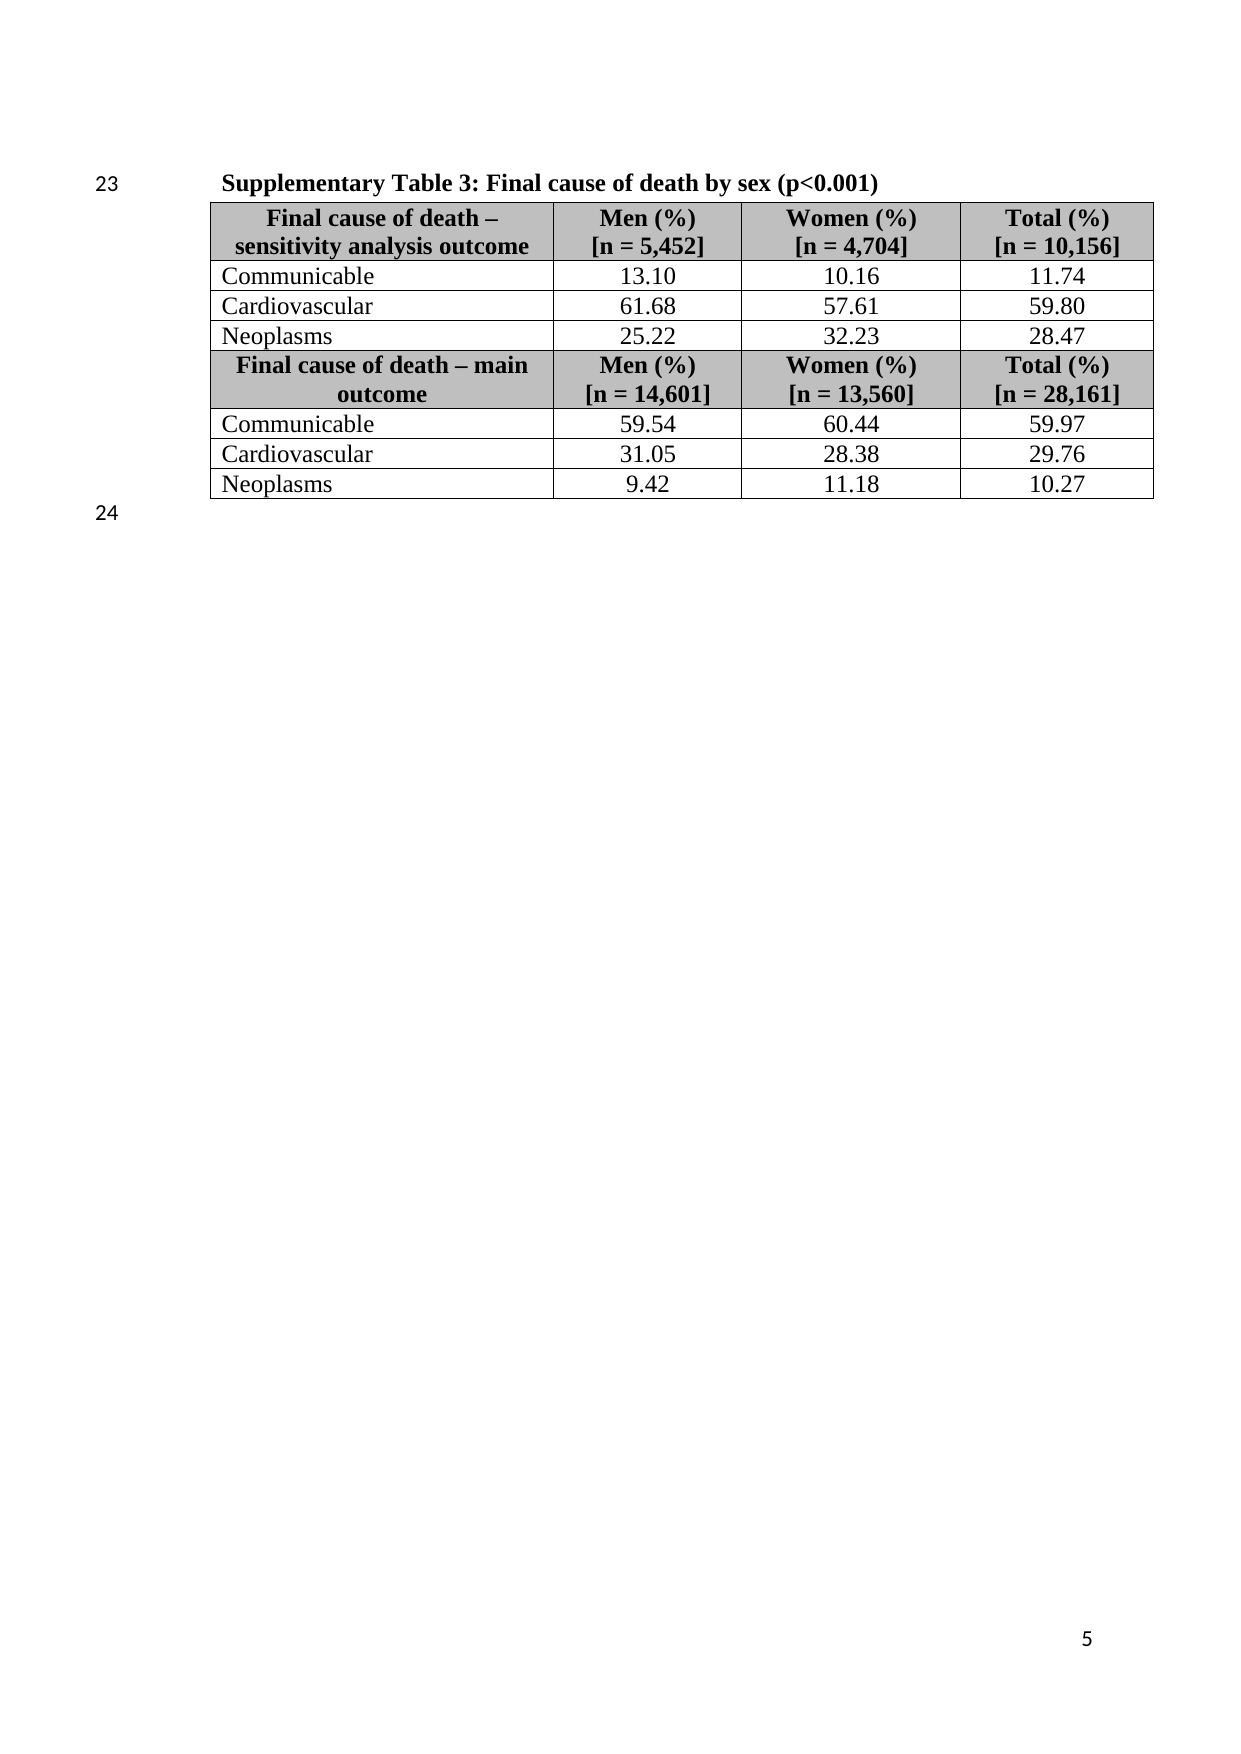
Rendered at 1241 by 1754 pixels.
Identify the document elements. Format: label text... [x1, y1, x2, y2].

table_cell 25.22 [554, 321, 741, 349]
table_cell Total (%) [n = 28,161] [961, 351, 1153, 408]
table_cell 31.05 [554, 439, 741, 468]
table_header Total (%) [n = 10,156] [961, 203, 1153, 260]
table_cell Final cause of death – main outcome [211, 351, 553, 408]
table_cell 10.27 [961, 469, 1153, 497]
table_cell 60.44 [742, 409, 960, 438]
table_cell 11.74 [961, 261, 1153, 290]
table_cell 28.38 [742, 439, 960, 468]
table_header Final cause of death – sensitivity analysis outcome [211, 203, 553, 260]
table_cell 59.97 [961, 409, 1153, 438]
table_cell 61.68 [554, 291, 741, 320]
table_header Women (%) [n = 4,704] [742, 203, 960, 260]
table_cell 10.16 [742, 261, 960, 290]
table_cell Cardiovascular [211, 439, 553, 468]
table_cell 59.54 [554, 409, 741, 438]
table_cell 9.42 [554, 469, 741, 497]
table_cell Neoplasms [211, 469, 553, 497]
table_cell Communicable [211, 261, 553, 290]
table_cell 13.10 [554, 261, 741, 290]
table_cell Communicable [211, 409, 553, 438]
table_cell 59.80 [961, 291, 1153, 320]
subtitle Supplementary Table 3: Final cause of death by sex (p<0.001) [221, 168, 1092, 197]
table_cell 57.61 [742, 291, 960, 320]
table_cell Men (%) [n = 14,601] [554, 351, 741, 408]
table_cell 32.23 [742, 321, 960, 349]
table_cell Neoplasms [211, 321, 553, 349]
table_cell 11.18 [742, 469, 960, 497]
table_cell 28.47 [961, 321, 1153, 349]
table_cell Cardiovascular [211, 291, 553, 320]
table_cell Women (%) [n = 13,560] [742, 351, 960, 408]
table_header Men (%) [n = 5,452] [554, 203, 741, 260]
table_cell 29.76 [961, 439, 1153, 468]
